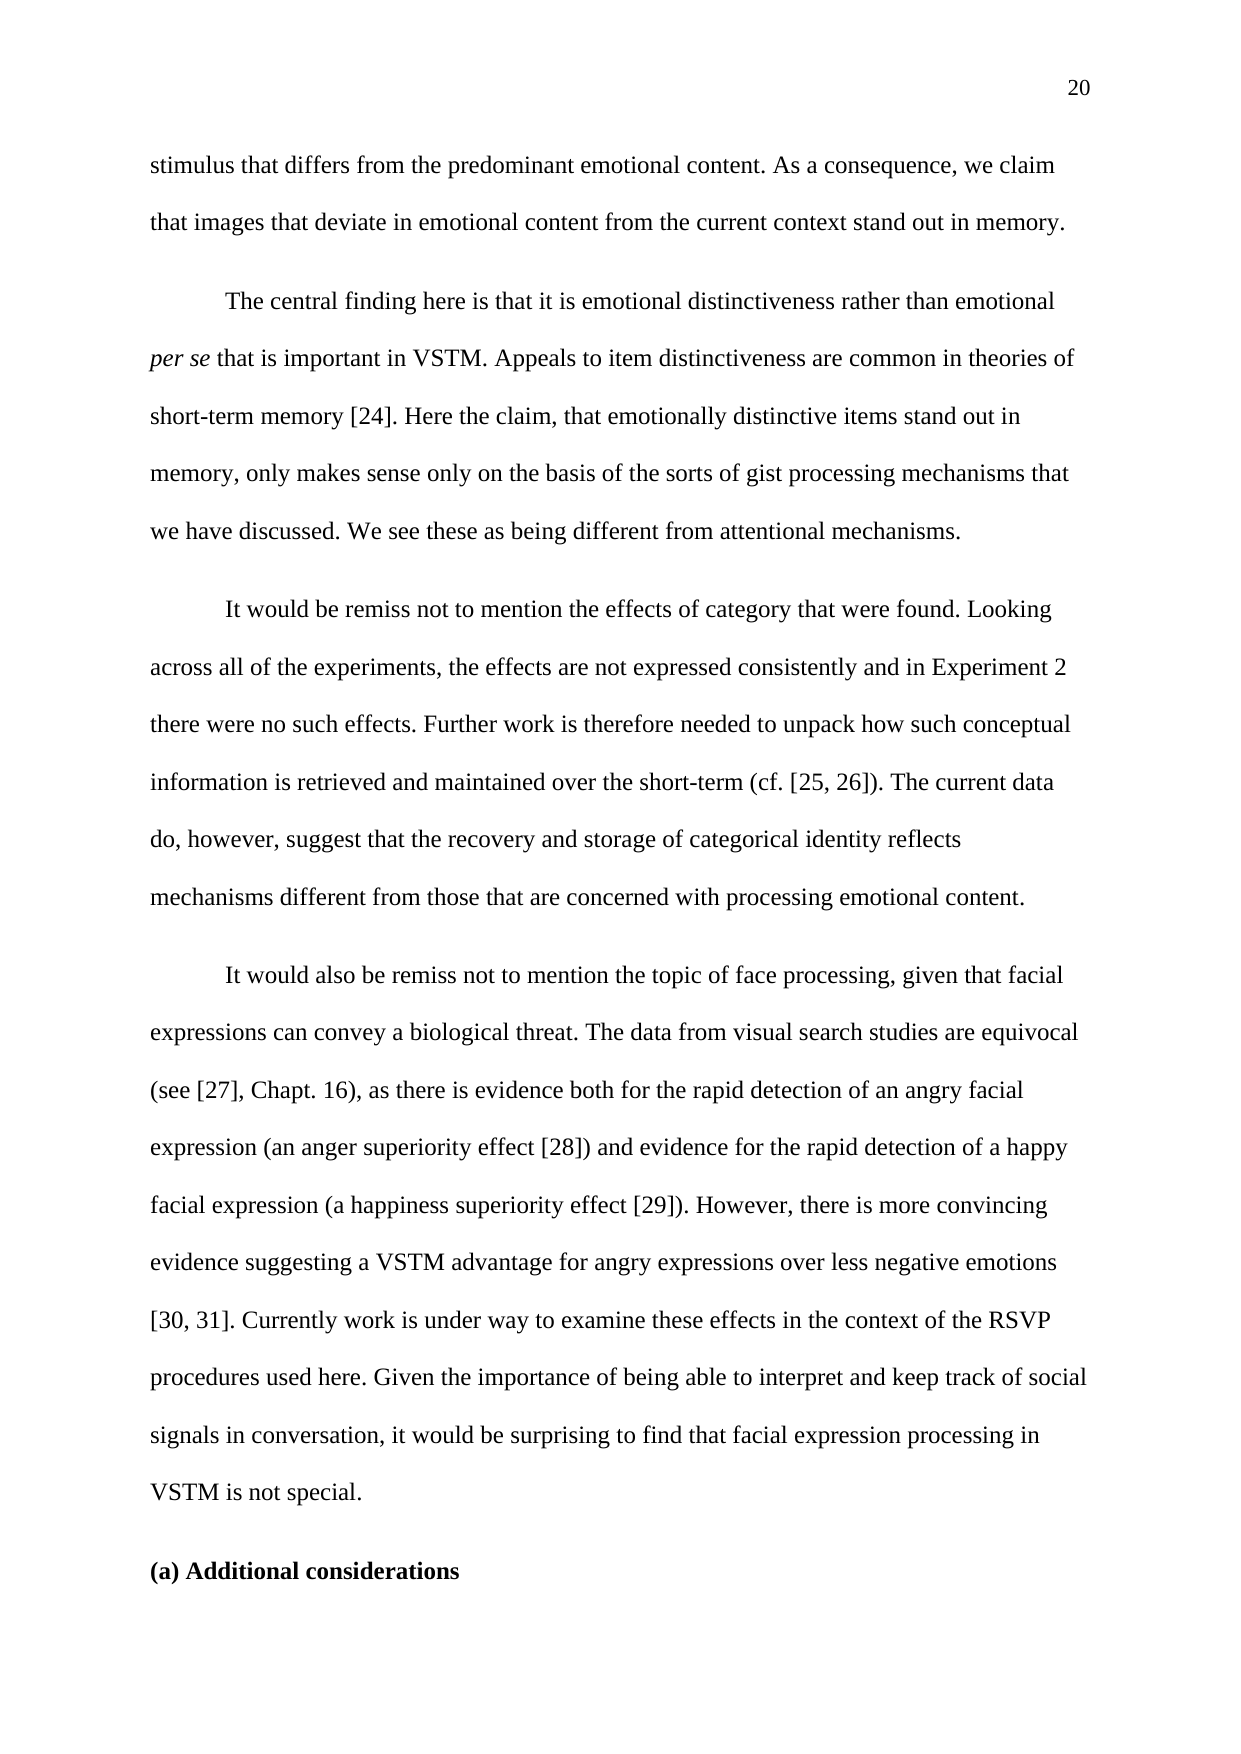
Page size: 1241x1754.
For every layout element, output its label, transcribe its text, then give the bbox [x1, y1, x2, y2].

text It would also be remiss not to mention the topic of face processing, given that facial expressions can convey a biological threat. The data from visual search studies are equivocal (see [27], Chapt. 16), as there is evidence both for the rapid detection of an angry facial expression (an anger superiority effect [28]) and evidence for the rapid detection of a happy facial expression (a happiness superiority effect [29]). However, there is more convincing evidence suggesting a VSTM advantage for angry expressions over less negative emotions [30, 31]. Currently work is under way to examine these effects in the context of the RSVP procedures used here. Given the importance of being able to interpret and keep track of social signals in conversation, it would be surprising to find that facial expression processing in VSTM is not special. [150, 960, 1090, 1506]
text It would be remiss not to mention the effects of category that were found. Looking across all of the experiments, the effects are not expressed consistently and in Experiment 2 there were no such effects. Further work is therefore needed to unpack how such conceptual information is retrieved and maintained over the short-term (cf. [25, 26]). The current data do, however, suggest that the recovery and storage of categorical identity reflects mechanisms different from those that are concerned with processing emotional content. [150, 594, 1090, 910]
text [150, 150, 1090, 236]
text The central finding here is that it is emotional distinctiveness rather than emotional per se that is important in VSTM. Appeals to item distinctiveness are common in theories of short-term memory [24]. Here the claim, that emotionally distinctive items stand out in memory, only makes sense only on the basis of the sorts of gist processing mechanisms that we have discussed. We see these as being different from attentional mechanisms. [150, 286, 1090, 544]
text (a) Additional considerations [150, 1556, 1090, 1584]
